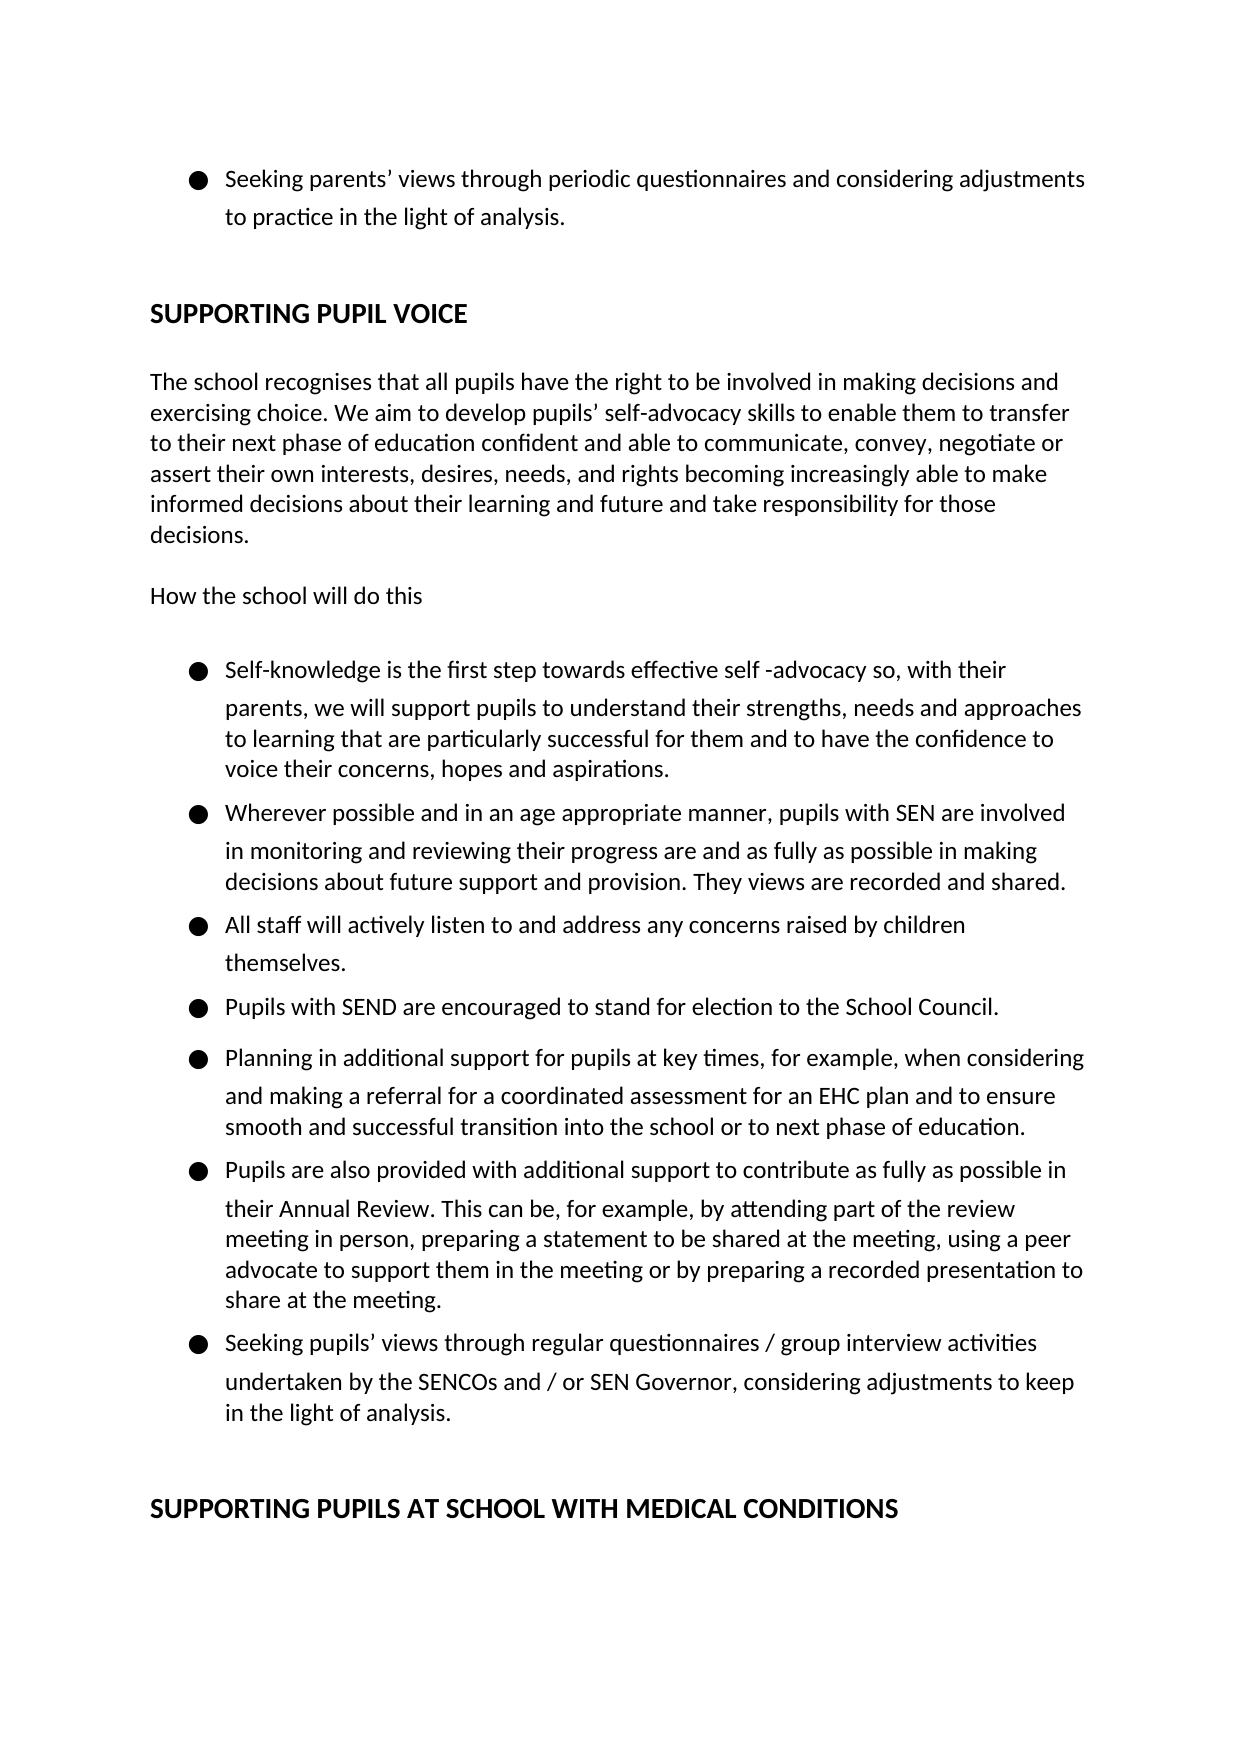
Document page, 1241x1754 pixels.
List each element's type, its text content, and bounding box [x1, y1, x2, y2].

list All staff will actively listen to and address any concerns raised by children themselves. [187, 896, 1090, 978]
text How the school will do this [150, 580, 1090, 611]
list Planning in additional support for pupils at key times, for example, when considering and making a referral for a coordinated assessment for an EHC plan and to ensure smooth and successful transition into the school or to next phase of education. [187, 1029, 1090, 1142]
list Wherever possible and in an age appropriate manner, pupils with SEN are involved in monitoring and reviewing their progress are and as fully as possible in making decisions about future support and provision. They views are recorded and shared. [187, 784, 1090, 896]
list Pupils with SEND are encouraged to stand for election to the School Council. [187, 978, 1090, 1029]
list Seeking parents’ views through periodic questionnaires and considering adjustments to practice in the light of analysis. [187, 150, 1090, 232]
list Self-knowledge is the first step towards effective self -advocacy so, with their parents, we will support pupils to understand their strengths, needs and approaches to learning that are particularly successful for them and to have the confidence to voice their concerns, hopes and aspirations. [187, 641, 1090, 784]
text SUPPORTING PUPILS AT SCHOOL WITH MEDICAL CONDITIONS [150, 1491, 1090, 1526]
text exercising choice. We aim to develop pupils’ self-advocacy skills to enable them to transfer to their next phase of education confident and able to communicate, convey, negotiate or assert their own interests, desires, needs, and rights becoming increasingly able to make informed decisions about their learning and future and take responsibility for those decisions. [150, 397, 1090, 549]
list Pupils are also provided with additional support to contribute as fully as possible in their Annual Review. This can be, for example, by attending part of the review meeting in person, preparing a statement to be shared at the meeting, using a peer advocate to support them in the meeting or by preparing a recorded presentation to share at the meeting. [187, 1142, 1090, 1315]
text The school recognises that all pupils have the right to be involved in making decisions and [150, 366, 1090, 397]
list Seeking pupils’ views through regular questionnaires / group interview activities undertaken by the SENCOs and / or SEN Governor, considering adjustments to keep in the light of analysis. [187, 1315, 1090, 1427]
text SUPPORTING PUPIL VOICE [150, 295, 1090, 331]
